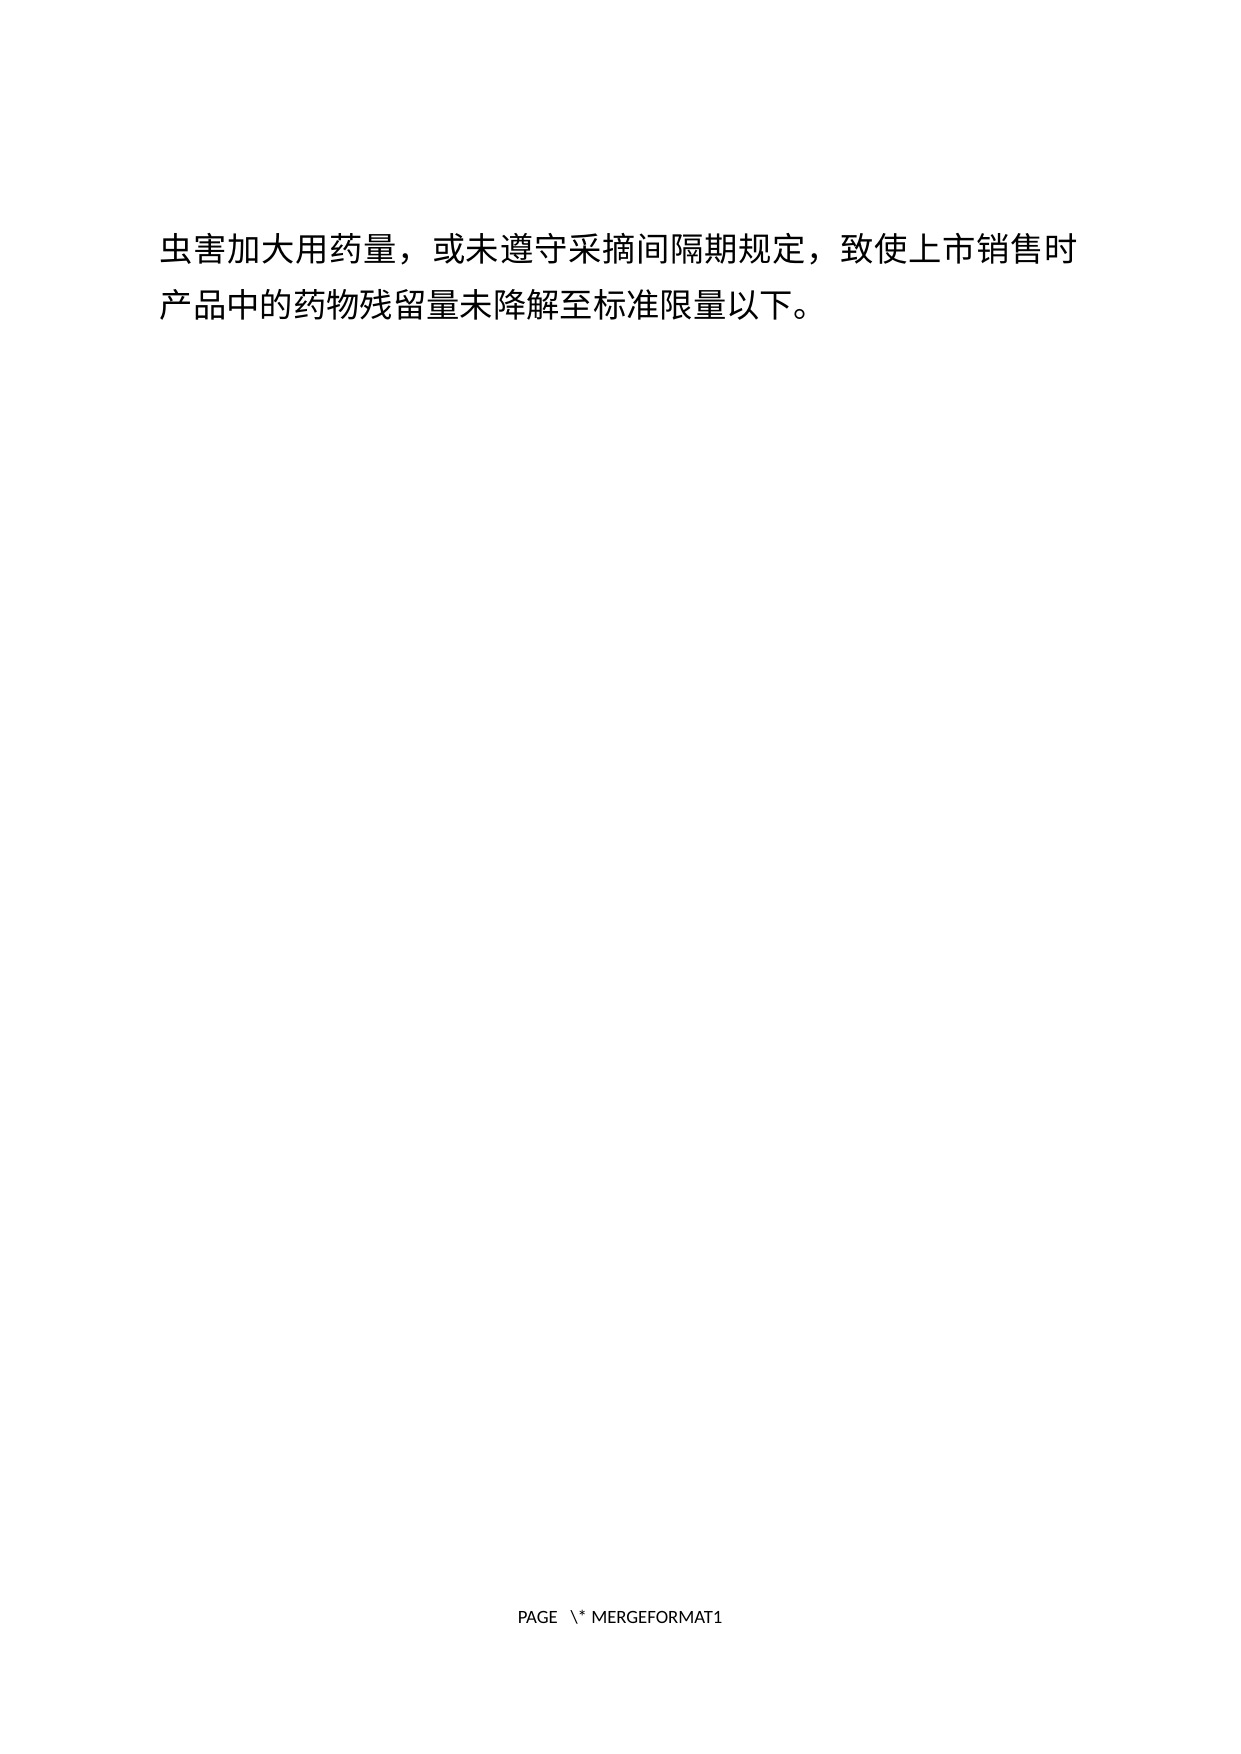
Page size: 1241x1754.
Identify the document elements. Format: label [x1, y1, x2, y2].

text [159, 217, 1081, 329]
